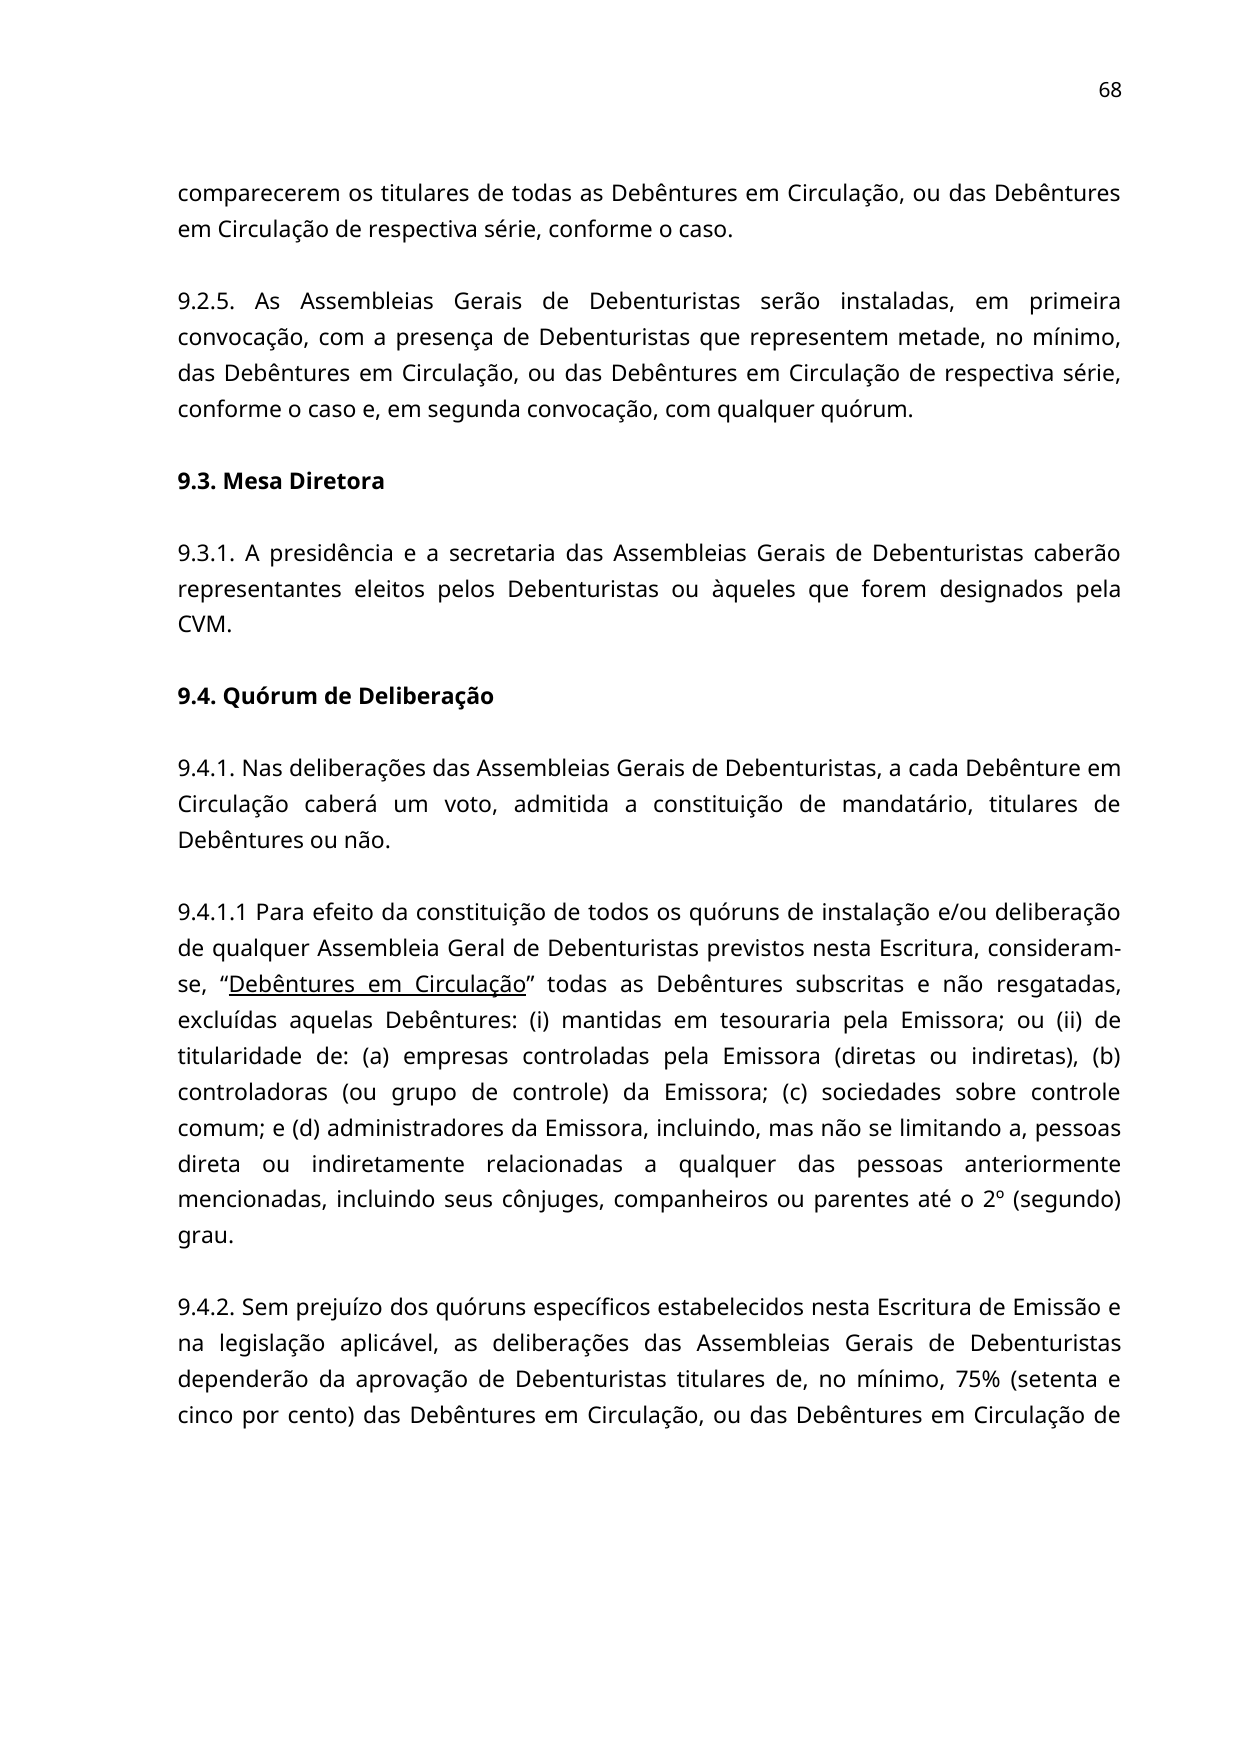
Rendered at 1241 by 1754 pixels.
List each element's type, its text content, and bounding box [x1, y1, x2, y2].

text 9.4.1. Nas deliberações das Assembleias Gerais de Debenturistas, a cada Debênture em Circulação caberá um voto, admitida a constituição de mandatário, titulares de Debêntures ou não. [177, 752, 1122, 855]
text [177, 1291, 1122, 1430]
text 9.3. Mesa Diretora [177, 465, 1122, 496]
text 9.4. Quórum de Deliberação [177, 680, 1122, 712]
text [177, 177, 1122, 244]
text 9.4.1.1 Para efeito da constituição de todos os quóruns de instalação e/ou deliberação de qualquer Assembleia Geral de Debenturistas previstos nesta Escritura, consideram-se, “Debêntures em Circulação” todas as Debêntures subscritas e não resgatadas, excluídas aquelas Debêntures: (i) mantidas em tesouraria pela Emissora; ou (ii) de titularidade de: (a) empresas controladas pela Emissora (diretas ou indiretas), (b) controladoras (ou grupo de controle) da Emissora; (c) sociedades sobre controle comum; e (d) administradores da Emissora, incluindo, mas não se limitando a, pessoas direta ou indiretamente relacionadas a qualquer das pessoas anteriormente mencionadas, incluindo seus cônjuges, companheiros ou parentes até o 2º (segundo) grau. [177, 896, 1122, 1251]
text 9.2.5. As Assembleias Gerais de Debenturistas serão instaladas, em primeira convocação, com a presença de Debenturistas que representem metade, no mínimo, das Debêntures em Circulação, ou das Debêntures em Circulação de respectiva série, conforme o caso e, em segunda convocação, com qualquer quórum. [177, 285, 1122, 424]
text 9.3.1. A presidência e a secretaria das Assembleias Gerais de Debenturistas caberão representantes eleitos pelos Debenturistas ou àqueles que forem designados pela CVM. [177, 537, 1122, 640]
